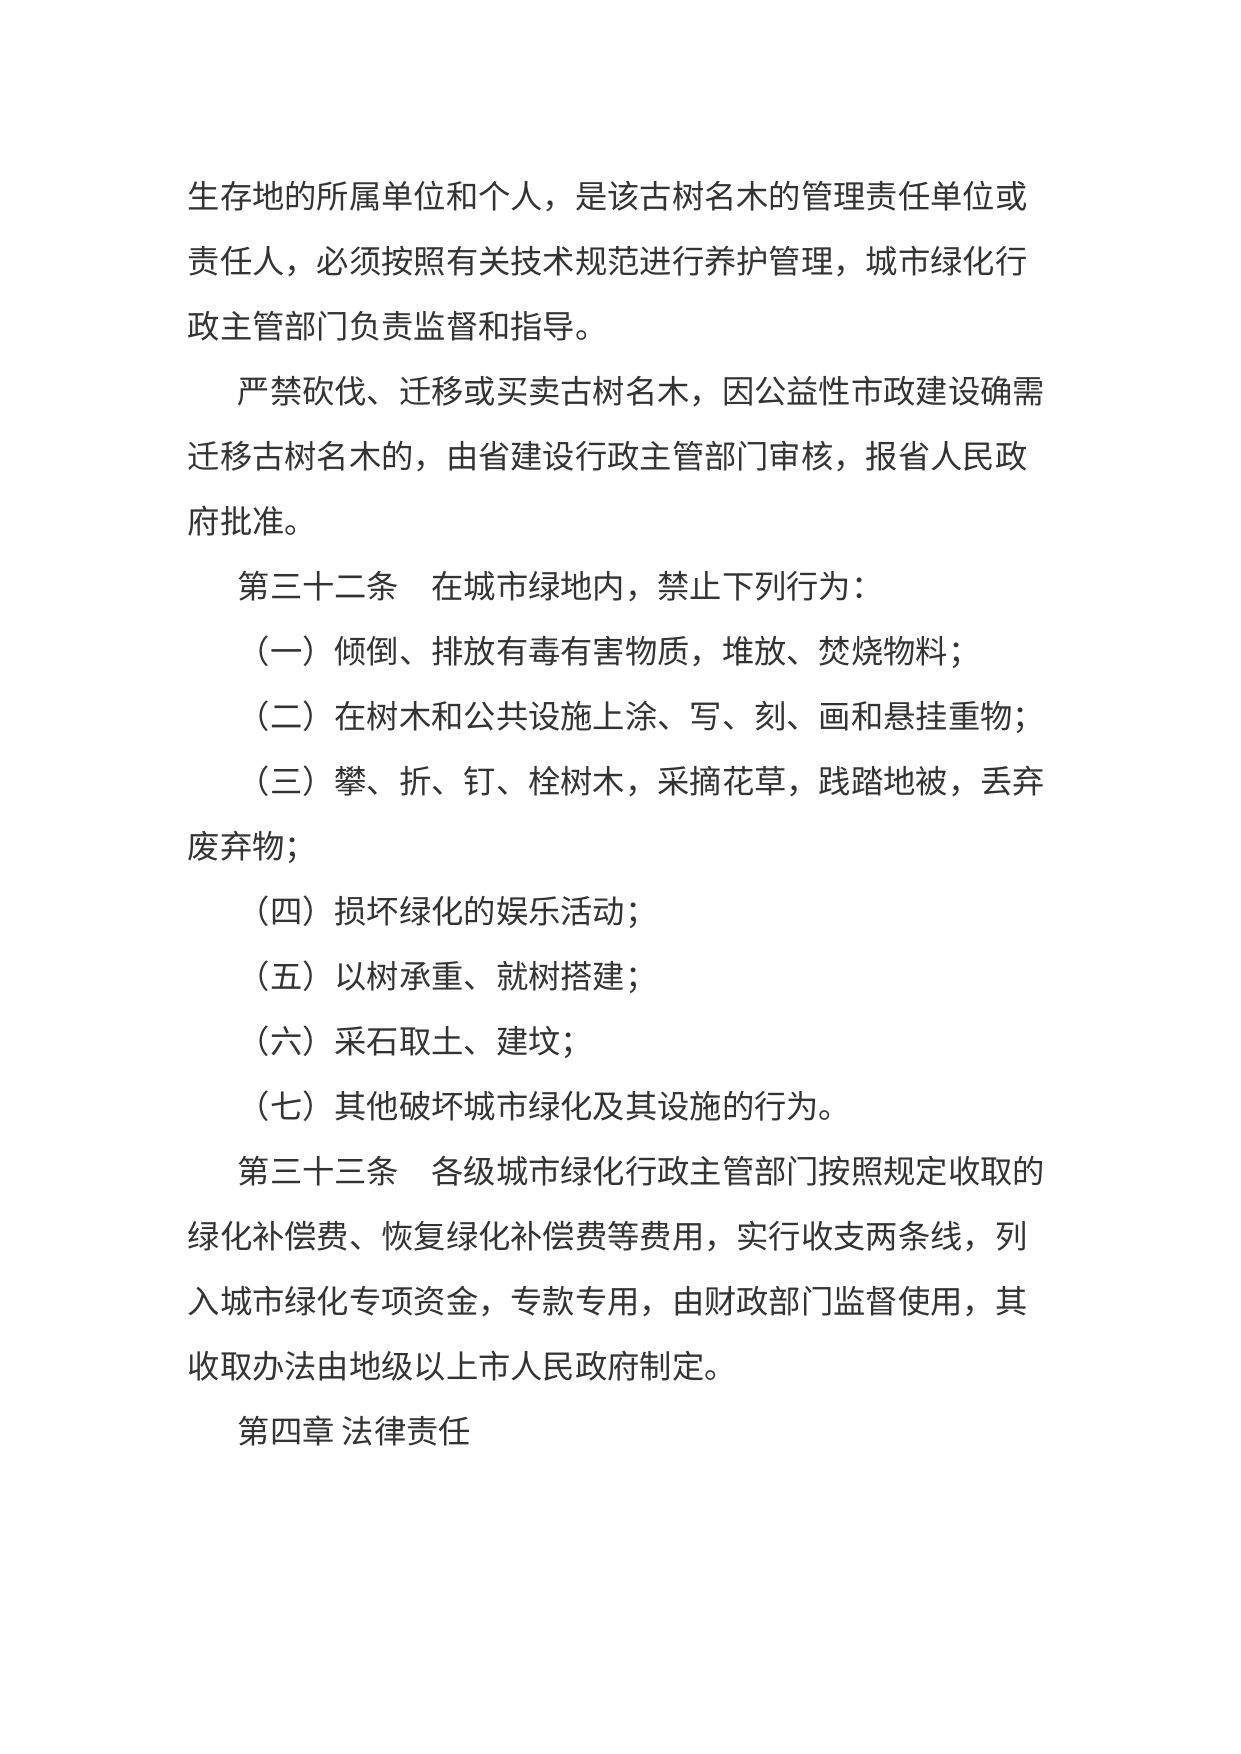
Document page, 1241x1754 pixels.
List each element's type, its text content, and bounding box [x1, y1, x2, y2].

text （七）其他破坏城市绿化及其设施的行为。 [187, 1072, 1053, 1137]
text （一）倾倒、排放有毒有害物质，堆放、焚烧物料； [187, 617, 1053, 682]
text 第四章 法律责任 [187, 1397, 1053, 1462]
text （四）损坏绿化的娱乐活动； [187, 877, 1053, 942]
text 第三十三条 各级城市绿化行政主管部门按照规定收取的绿化补偿费、恢复绿化补偿费等费用，实行收支两条线，列入城市绿化专项资金，专款专用，由财政部门监督使用，其收取办法由地级以上市人民政府制定。 [187, 1137, 1053, 1397]
text 第三十二条 在城市绿地内，禁止下列行为： [187, 552, 1053, 617]
text （三）攀、折、钉、栓树木，采摘花草，践踏地被，丢弃废弃物； [187, 747, 1053, 877]
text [187, 162, 1053, 357]
text （二）在树木和公共设施上涂、写、刻、画和悬挂重物； [187, 682, 1053, 747]
text （六）采石取土、建坟； [187, 1007, 1053, 1072]
text 严禁砍伐、迁移或买卖古树名木，因公益性市政建设确需迁移古树名木的，由省建设行政主管部门审核，报省人民政府批准。 [187, 357, 1053, 552]
text （五）以树承重、就树搭建； [187, 942, 1053, 1007]
